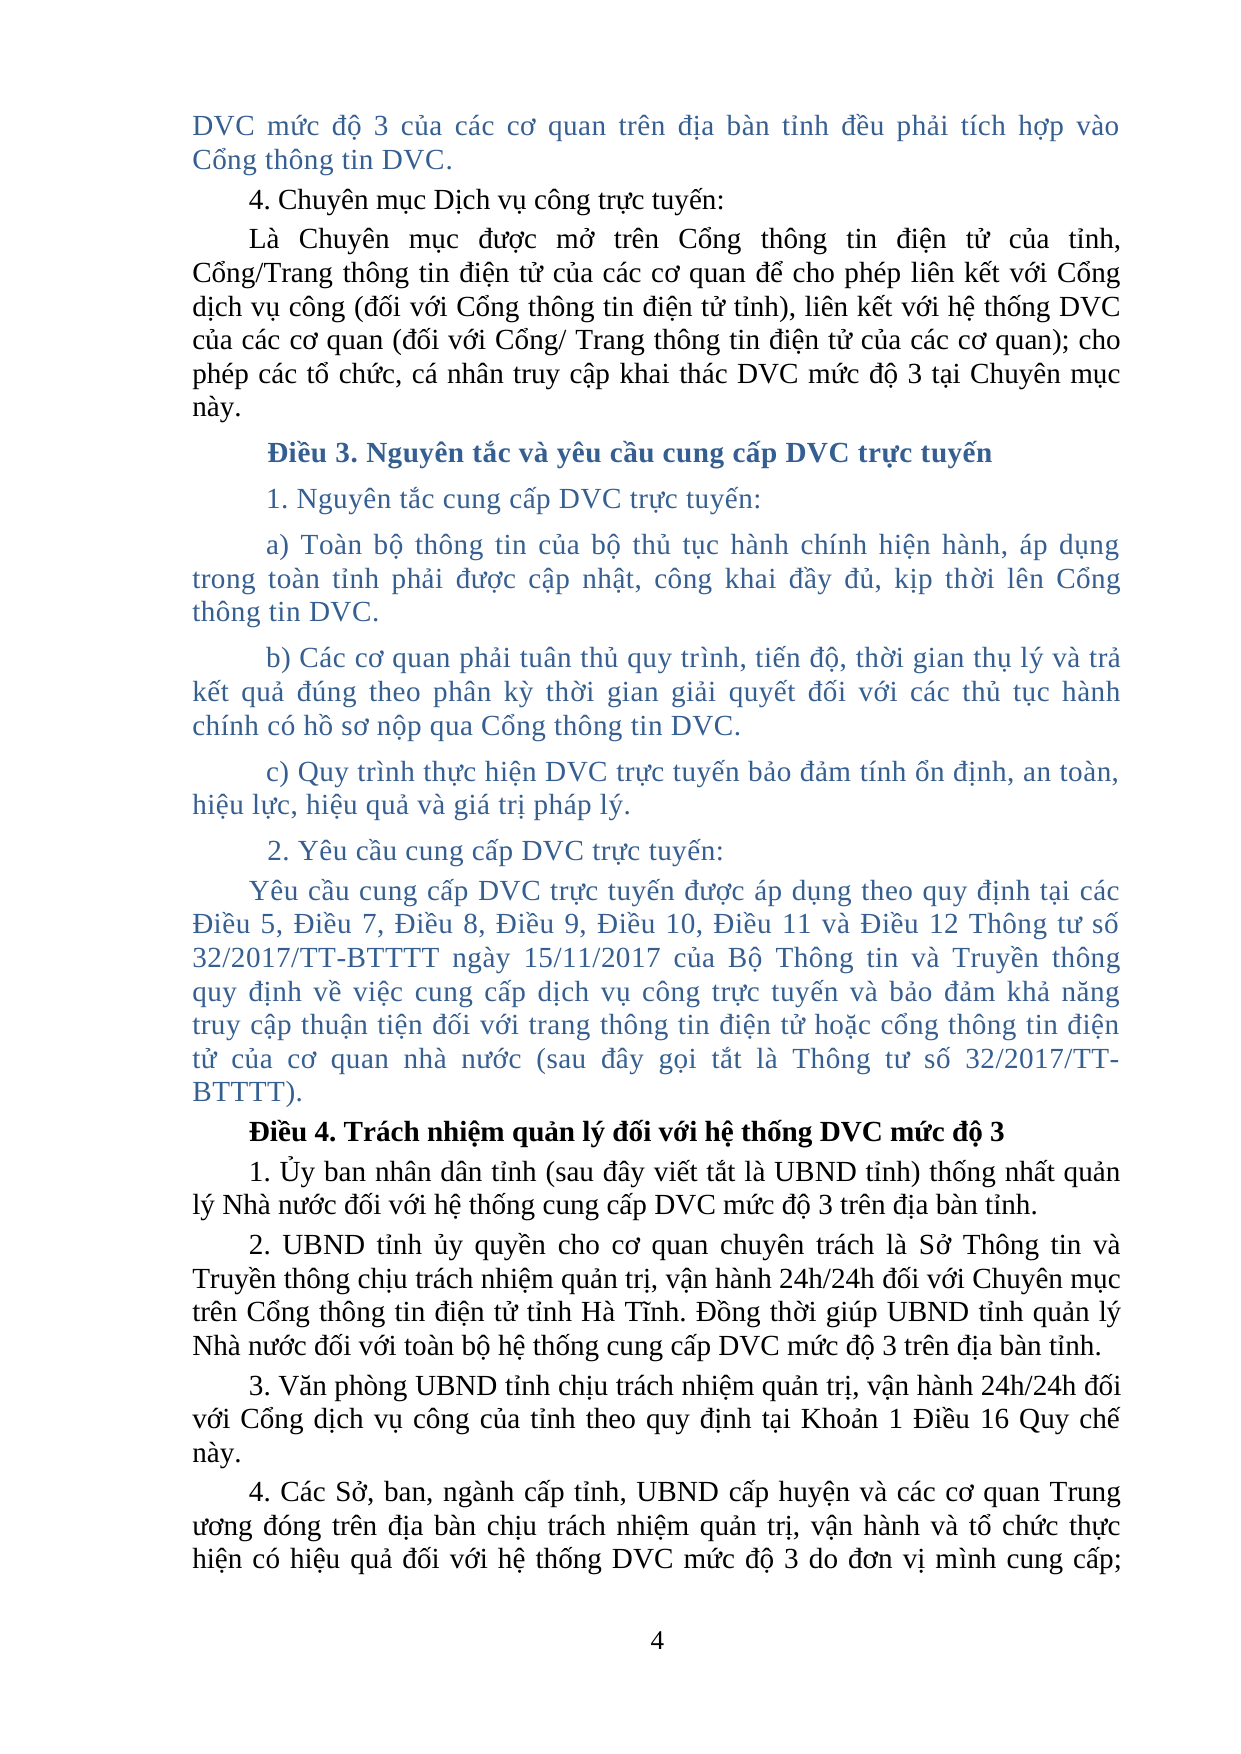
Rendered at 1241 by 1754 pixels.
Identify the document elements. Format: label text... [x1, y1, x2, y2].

text Yêu cầu cung cấp DVC trực tuyến được áp dụng theo quy định tại các Điều 5, Điều 7, Điều 8, Điều 9, Điều 10, Điều 11 và Điều 12 Thông tư số 32/2017/TT-BTTTT ngày 15/11/2017 của Bộ Thông tin và Truyền thông quy định về việc cung cấp dịch vụ công trực tuyến và bảo đảm khả năng truy cập thuận tiện đối với trang thông tin điện tử hoặc cổng thông tin điện tử của cơ quan nhà nước (sau đây gọi tắt là Thông tư số 32/2017/TT-BTTTT). [192, 873, 1122, 1108]
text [192, 108, 1122, 176]
text Là Chuyên mục được mở trên Cổng thông tin điện tử của tỉnh, Cổng/Trang thông tin điện tử của các cơ quan để cho phép liên kết với Cổng dịch vụ công (đối với Cổng thông tin điện tử tỉnh), liên kết với hệ thống DVC của các cơ quan (đối với Cổng/ Trang thông tin điện tử của các cơ quan); cho phép các tổ chức, cá nhân truy cập khai thác DVC mức độ 3 tại Chuyên mục này. [192, 222, 1122, 423]
text 2. UBND tỉnh ủy quyền cho cơ quan chuyên trách là Sở Thông tin và Truyền thông chịu trách nhiệm quản trị, vận hành 24h/24h đối với Chuyên mục trên Cổng thông tin điện tử tỉnh Hà Tĩnh. Đồng thời giúp UBND tỉnh quản lý Nhà nước đối với toàn bộ hệ thống cung cấp DVC mức độ 3 trên địa bàn tỉnh. [192, 1227, 1122, 1361]
text 1. Nguyên tắc cung cấp DVC trực tuyến: [192, 481, 1122, 515]
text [192, 1474, 1122, 1575]
text c) Quy trình thực hiện DVC trực tuyến bảo đảm tính ổn định, an toàn, hiệu lực, hiệu quả và giá trị pháp lý. [192, 754, 1122, 821]
text 1. Ủy ban nhân dân tỉnh (sau đây viết tắt là UBND tỉnh) thống nhất quản lý Nhà nước đối với hệ thống cung cấp DVC mức độ 3 trên địa bàn tỉnh. [192, 1154, 1122, 1221]
text 3. Văn phòng UBND tỉnh chịu trách nhiệm quản trị, vận hành 24h/24h đối với Cổng dịch vụ công của tỉnh theo quy định tại Khoản 1 Điều 16 Quy chế này. [192, 1368, 1122, 1468]
text Điều 4. Trách nhiệm quản lý đối với hệ thống DVC mức độ 3 [192, 1114, 1122, 1148]
text Điều 3. Nguyên tắc và yêu cầu cung cấp DVC trực tuyến [192, 435, 1122, 469]
text a) Toàn bộ thông tin của bộ thủ tục hành chính hiện hành, áp dụng trong toàn tỉnh phải được cập nhật, công khai đầy đủ, kịp thời lên Cổng thông tin DVC. [192, 527, 1122, 628]
text b) Các cơ quan phải tuân thủ quy trình, tiến độ, thời gian thụ lý và trả kết quả đúng theo phân kỳ thời gian giải quyết đối với các thủ tục hành chính có hồ sơ nộp qua Cổng thông tin DVC. [192, 641, 1122, 741]
text 2. Yêu cầu cung cấp DVC trực tuyến: [192, 833, 1122, 867]
text 4. Chuyên mục Dịch vụ công trực tuyến: [192, 182, 1122, 215]
